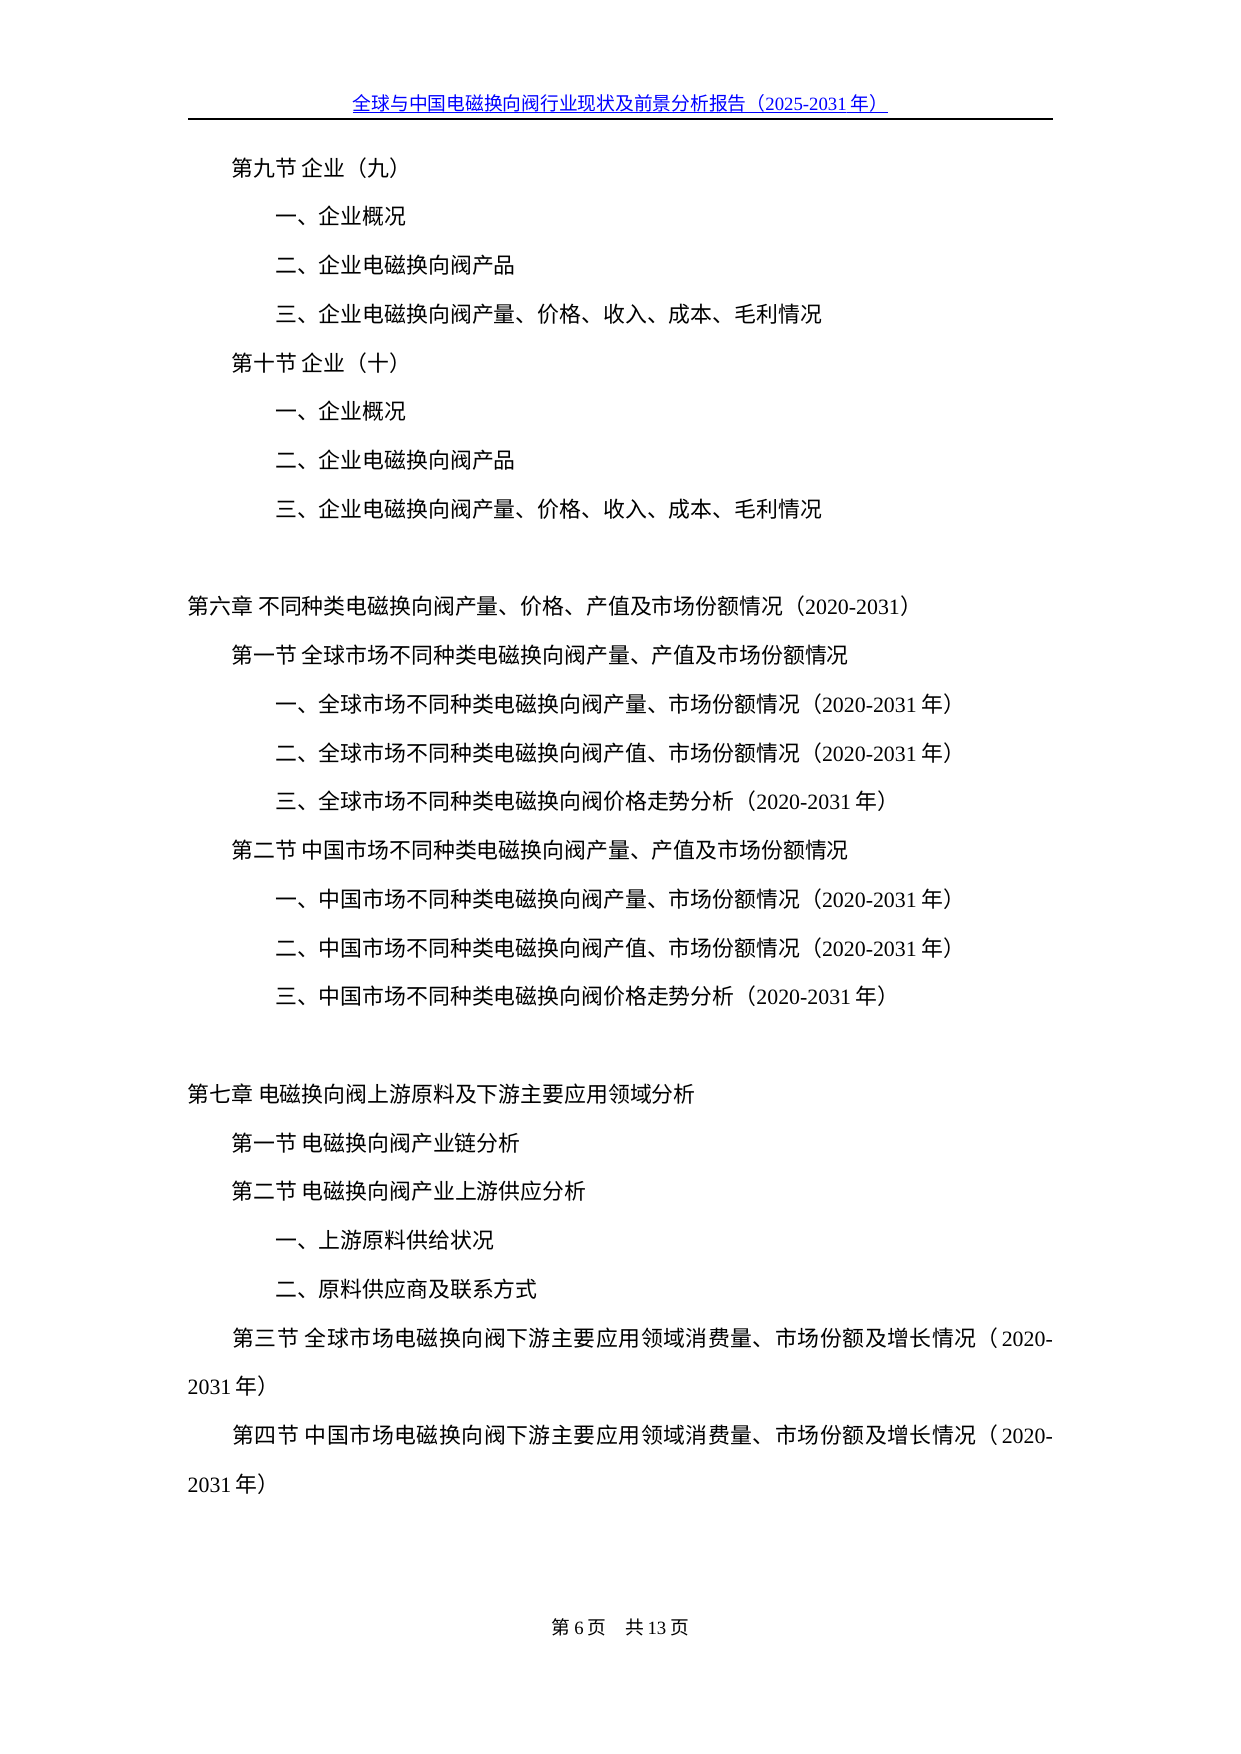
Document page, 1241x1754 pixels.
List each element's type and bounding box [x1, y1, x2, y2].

text [187, 150, 1053, 1499]
